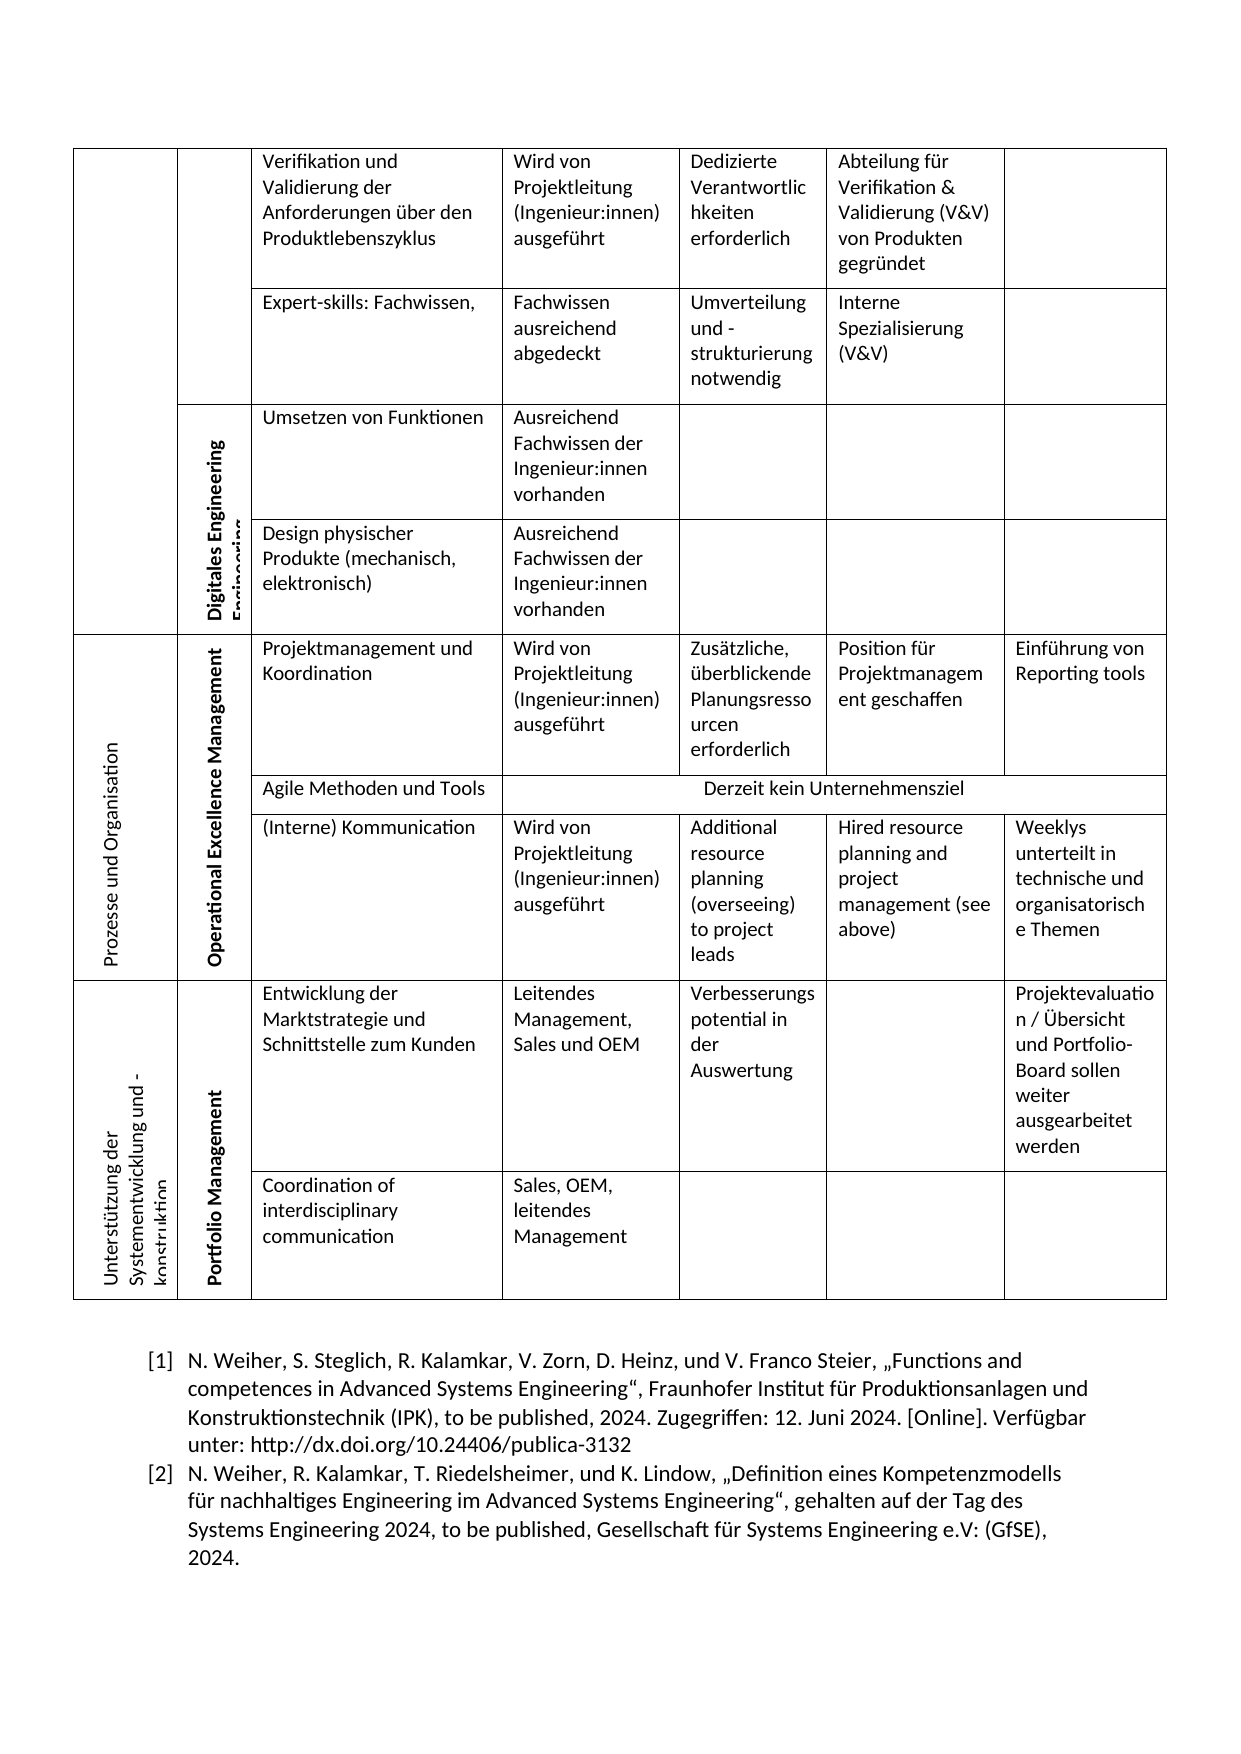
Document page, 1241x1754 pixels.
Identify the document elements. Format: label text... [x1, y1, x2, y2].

table_cell Operational Excellence Management [178, 635, 251, 979]
table_cell Weeklys unterteilt in technische und organisatorische Themen [1005, 815, 1166, 979]
table_cell Wird von Projektleitung (Ingenieur:innen) ausgeführt [503, 815, 679, 979]
table_cell Derzeit kein Unternehmensziel [503, 776, 1166, 813]
table_cell Sales, OEM, leitendes Management [503, 1172, 679, 1299]
table_cell [827, 981, 1004, 1171]
table_cell Portfolio Management [178, 981, 251, 1299]
table_cell Position für Projektmanagement geschaffen [827, 635, 1004, 774]
table_cell [680, 405, 826, 519]
table_cell Prozesse und Organisation [74, 635, 177, 979]
table_cell [680, 1172, 826, 1299]
table_cell Ausreichend Fachwissen der Ingenieur:innen vorhanden [503, 520, 679, 634]
table_cell Verbesserungspotential in der Auswertung [680, 981, 826, 1171]
table_cell Projektevaluation / Übersicht und Portfolio-Board sollen weiter ausgearbeitet werden [1005, 981, 1166, 1171]
text [1] N. Weiher, S. Steglich, R. Kalamkar, V. Zorn, D. Heinz, und V. Franco Steier, „Functions and competences in Advanced Systems Engineering“, Fraunhofer Institut für Produktionsanlagen und Konstruktionstechnik (IPK), to be published, 2024. Zugegriffen: 12. Juni 2024. [Online]. Verfügbar unter: http://dx.doi.org/10.24406/publica-3132 [148, 1347, 1093, 1459]
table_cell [178, 149, 251, 403]
table_cell Fachwissen ausreichend abgedeckt [503, 289, 679, 403]
table_cell Wird von Projektleitung (Ingenieur:innen) ausgeführt [503, 149, 679, 288]
table_cell Verifikation und Validierung der Anforderungen über den Produktlebenszyklus [252, 149, 502, 288]
table_cell Additional resource planning (overseeing) to project leads [680, 815, 826, 979]
table_cell [827, 1172, 1004, 1299]
table_cell [1005, 405, 1166, 519]
table_cell [680, 520, 826, 634]
table_cell [1005, 520, 1166, 634]
table_cell Expert-skills: Fachwissen, [252, 289, 502, 403]
table_cell (Interne) Kommunication [252, 815, 502, 979]
table_cell Projektmanagement und Koordination [252, 635, 502, 774]
table_cell [827, 405, 1004, 519]
table_cell Unterstützung der Systementwicklung und -konstruktion [74, 981, 177, 1299]
table_cell Einführung von Reporting tools [1005, 635, 1166, 774]
table_cell Entwicklung der Marktstrategie und Schnittstelle zum Kunden [252, 981, 502, 1171]
table_cell Interne Spezialisierung (V&V) [827, 289, 1004, 403]
table_cell Abteilung für Verifikation & Validierung (V&V) von Produkten gegründet [827, 149, 1004, 288]
table_cell [1005, 289, 1166, 403]
table_cell Design physischer Produkte (mechanisch, elektronisch) [252, 520, 502, 634]
table_cell Digitales Engineering Engineering [178, 405, 251, 634]
table_cell Umsetzen von Funktionen [252, 405, 502, 519]
table_cell Wird von Projektleitung (Ingenieur:innen) ausgeführt [503, 635, 679, 774]
table_cell Leitendes Management, Sales und OEM [503, 981, 679, 1171]
table_cell [827, 520, 1004, 634]
table_cell Agile Methoden und Tools [252, 776, 502, 813]
table_cell Dedizierte Verantwortlichkeiten erforderlich [680, 149, 826, 288]
table_cell [1005, 149, 1166, 288]
table_cell Umverteilung und -strukturierung notwendig [680, 289, 826, 403]
table_cell Zusätzliche, überblickende Planungsressourcen erforderlich [680, 635, 826, 774]
table_cell [1005, 1172, 1166, 1299]
table_cell Coordination of interdisciplinary communication [252, 1172, 502, 1299]
table_cell Hired resource planning and project management (see above) [827, 815, 1004, 979]
text [2] N. Weiher, R. Kalamkar, T. Riedelsheimer, und K. Lindow, „Definition eines Kompetenzmodells für nachhaltiges Engineering im Advanced Systems Engineering“, gehalten auf der Tag des Systems Engineering 2024, to be published, Gesellschaft für Systems Engineering e.V: (GfSE), 2024. [148, 1459, 1093, 1571]
table_cell Ausreichend Fachwissen der Ingenieur:innen vorhanden [503, 405, 679, 519]
